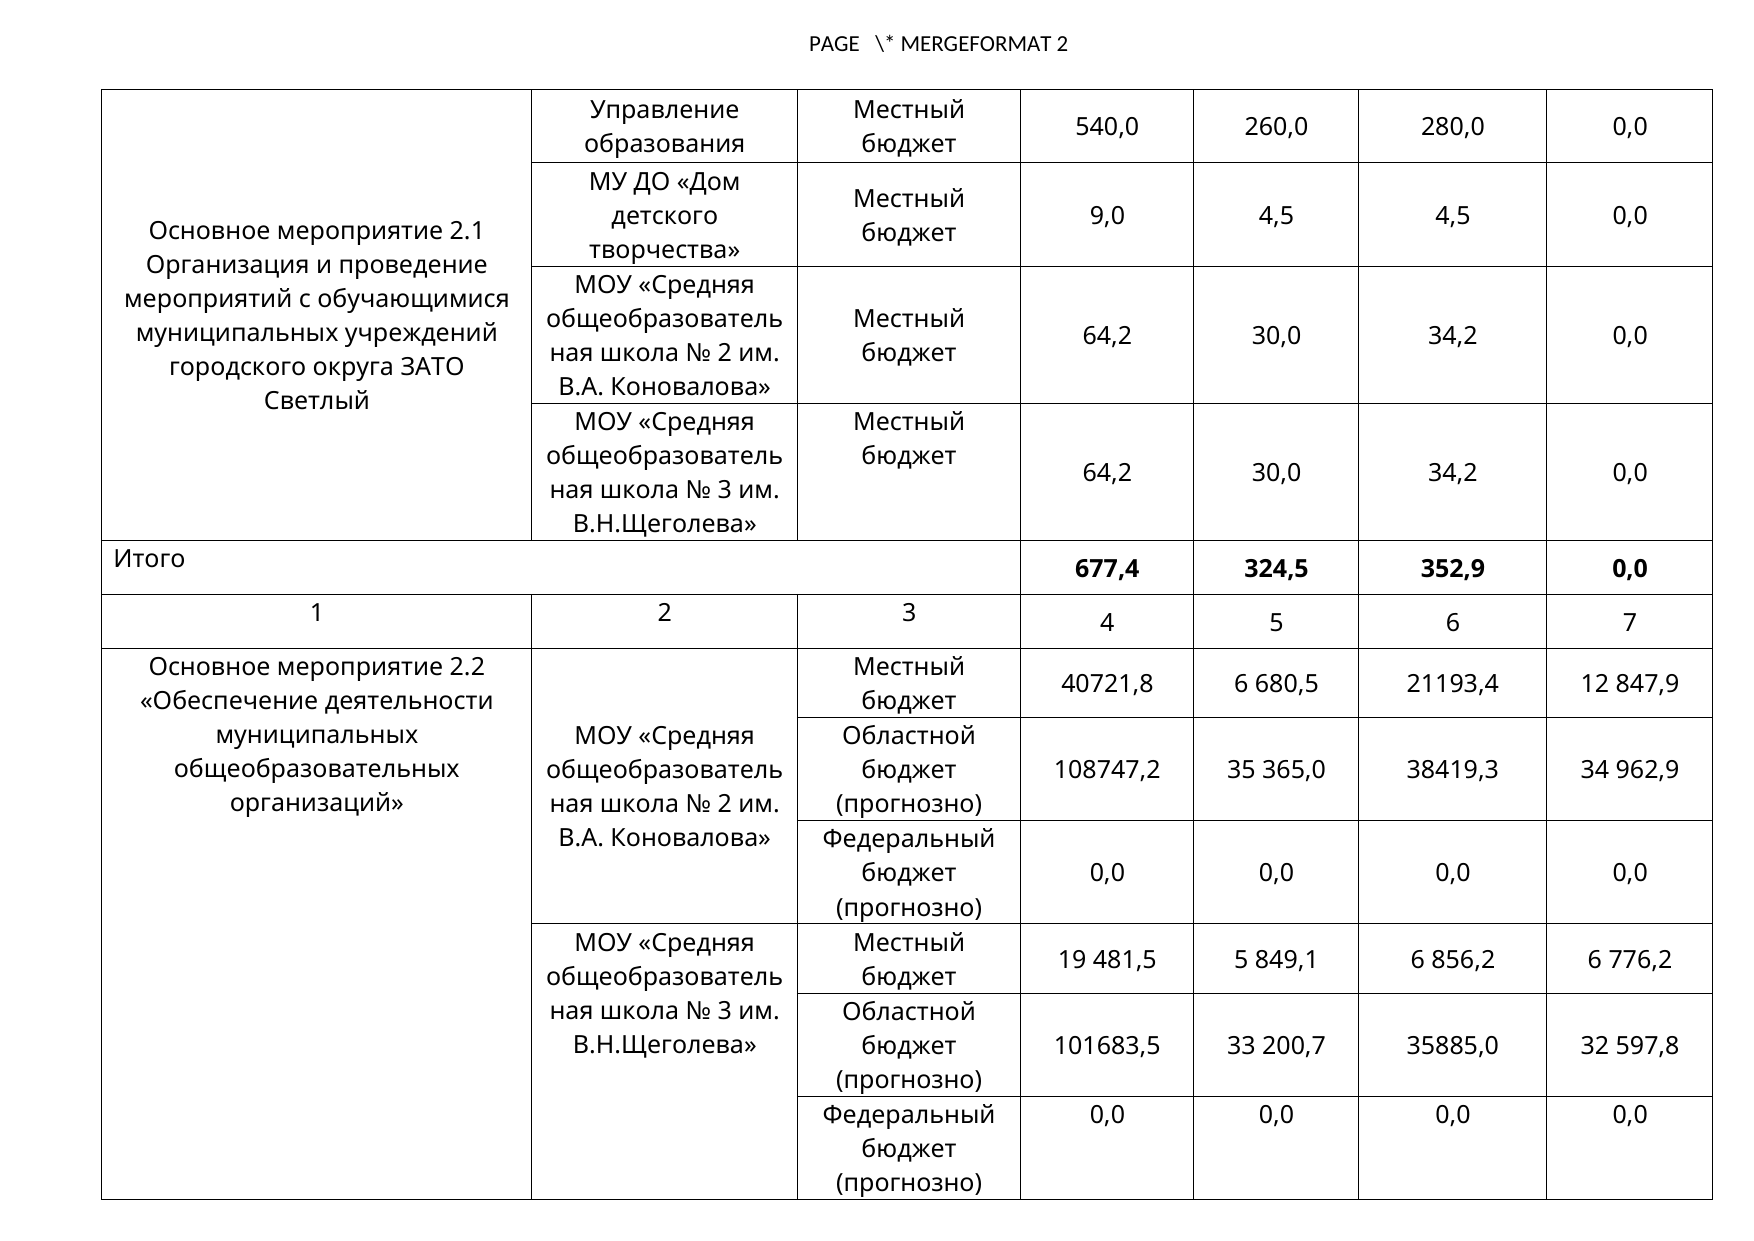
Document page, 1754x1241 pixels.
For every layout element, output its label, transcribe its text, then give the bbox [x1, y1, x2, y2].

table_cell 4,5 [1194, 163, 1358, 266]
table_cell 5 [1194, 595, 1358, 648]
table_cell 6 856,2 [1359, 924, 1546, 992]
table_cell Местный бюджет [798, 924, 1020, 992]
table_cell Местный бюджет [798, 90, 1020, 162]
table_cell Федеральный бюджет (прогнозно) [798, 1097, 1020, 1199]
table_cell 33 200,7 [1194, 994, 1358, 1096]
table_cell 0,0 [1547, 541, 1712, 594]
table_cell 35885,0 [1359, 994, 1546, 1096]
table_cell Местный бюджет [798, 404, 1020, 540]
table_cell 260,0 [1194, 90, 1358, 162]
table_cell 64,2 [1021, 404, 1193, 540]
table_cell 32 597,8 [1547, 994, 1712, 1096]
table_cell Местный бюджет [798, 649, 1020, 717]
table_cell 38419,3 [1359, 718, 1546, 820]
table_cell 1 [102, 595, 531, 648]
table_cell МОУ «Средняя общеобразовательная школа № 2 им. В.А. Коновалова» [532, 649, 797, 923]
table_cell Управление образования [532, 90, 797, 162]
table_cell 0,0 [1547, 163, 1712, 266]
table_cell Федеральный бюджет (прогнозно) [798, 821, 1020, 923]
table_cell 352,9 [1359, 541, 1546, 594]
table_cell МОУ «Средняя общеобразовательная школа № 3 им. В.Н.Щеголева» [532, 404, 797, 540]
table_cell 0,0 [1547, 90, 1712, 162]
table_cell 101683,5 [1021, 994, 1193, 1096]
table_cell 0,0 [1194, 821, 1358, 923]
table_cell 12 847,9 [1547, 649, 1712, 717]
table_cell 40721,8 [1021, 649, 1193, 717]
table_cell Основное мероприятие 2.2 «Обеспечение деятельности муниципальных общеобразовательных организаций» [102, 649, 531, 1199]
table_cell 34 962,9 [1547, 718, 1712, 820]
table_cell 4,5 [1359, 163, 1546, 266]
table_cell 0,0 [1547, 404, 1712, 540]
table_cell 19 481,5 [1021, 924, 1193, 992]
table_cell 677,4 [1021, 541, 1193, 594]
table_cell МОУ «Средняя общеобразовательная школа № 2 им. В.А. Коновалова» [532, 267, 797, 403]
table_cell 0,0 [1359, 821, 1546, 923]
table_cell Областной бюджет (прогнозно) [798, 994, 1020, 1096]
table_cell 34,2 [1359, 404, 1546, 540]
table_cell 540,0 [1021, 90, 1193, 162]
table_cell Областной бюджет (прогнозно) [798, 718, 1020, 820]
table_cell Местный бюджет [798, 267, 1020, 403]
table_cell 64,2 [1021, 267, 1193, 403]
table_cell 35 365,0 [1194, 718, 1358, 820]
table_cell 2 [532, 595, 797, 648]
table_cell 0,0 [1547, 1097, 1712, 1199]
table_cell 6 680,5 [1194, 649, 1358, 717]
table_cell МУ ДО «Дом детского творчества» [532, 163, 797, 266]
table_cell 4 [1021, 595, 1193, 648]
table_cell 30,0 [1194, 267, 1358, 403]
table_cell 0,0 [1359, 1097, 1546, 1199]
table_cell 34,2 [1359, 267, 1546, 403]
table_cell 6 [1359, 595, 1546, 648]
table_cell 6 776,2 [1547, 924, 1712, 992]
table_cell 7 [1547, 595, 1712, 648]
table_cell 21193,4 [1359, 649, 1546, 717]
table_cell 280,0 [1359, 90, 1546, 162]
table_cell 0,0 [1021, 1097, 1193, 1199]
table_cell 3 [798, 595, 1020, 648]
table_cell 324,5 [1194, 541, 1358, 594]
table_cell Итого [102, 541, 1020, 594]
table_cell 0,0 [1547, 267, 1712, 403]
table_cell 9,0 [1021, 163, 1193, 266]
table_cell Основное мероприятие 2.1 Организация и проведение мероприятий с обучающимися муниципальных учреждений городского округа ЗАТО Светлый [102, 90, 531, 540]
table_cell 5 849,1 [1194, 924, 1358, 992]
table_cell 0,0 [1194, 1097, 1358, 1199]
table_cell 30,0 [1194, 404, 1358, 540]
table_cell 0,0 [1547, 821, 1712, 923]
table_cell Местный бюджет [798, 163, 1020, 266]
table_cell МОУ «Средняя общеобразовательная школа № 3 им. В.Н.Щеголева» [532, 924, 797, 1199]
table_cell 0,0 [1021, 821, 1193, 923]
table_cell 108747,2 [1021, 718, 1193, 820]
